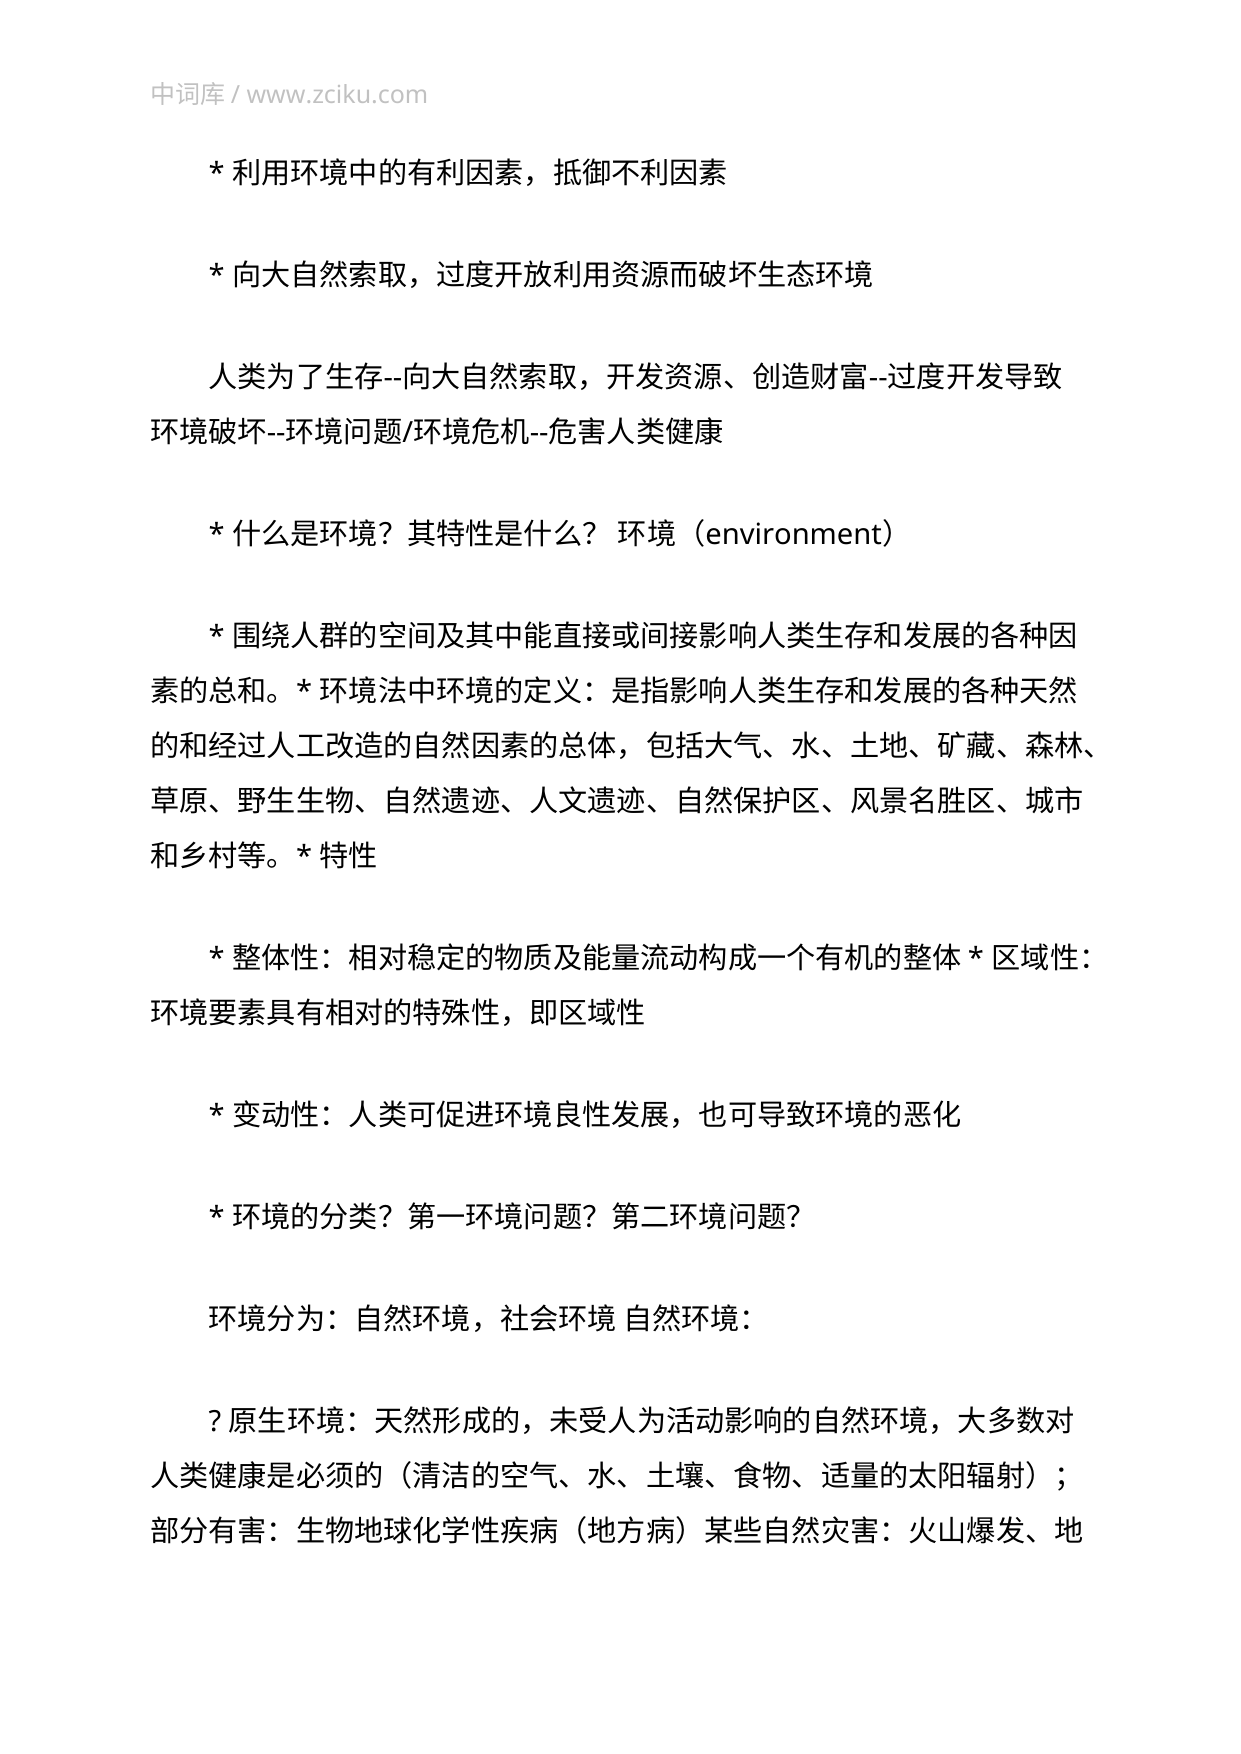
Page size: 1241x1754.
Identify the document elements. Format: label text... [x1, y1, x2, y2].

text * 向大自然索取，过度开放利用资源而破坏生态环境 [150, 252, 1090, 294]
text * 什么是环境？其特性是什么？ 环境（environment） [150, 511, 1090, 553]
text 环境分为：自然环境，社会环境 自然环境： [150, 1295, 1090, 1338]
text * 利用环境中的有利因素，抵御不利因素 [150, 150, 1090, 192]
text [150, 1397, 1090, 1549]
text 人类为了生存--向大自然索取，开发资源、创造财富--过度开发导致环境破坏--环境问题/环境危机--危害人类健康 [150, 354, 1090, 451]
text * 整体性：相对稳定的物质及能量流动构成一个有机的整体 * 区域性：环境要素具有相对的特殊性，即区域性 [150, 935, 1090, 1032]
text * 变动性：人类可促进环境良性发展，也可导致环境的恶化 [150, 1091, 1090, 1134]
text * 环境的分类？第一环境问题？第二环境问题？ [150, 1193, 1090, 1236]
text * 围绕人群的空间及其中能直接或间接影响人类生存和发展的各种因素的总和。* 环境法中环境的定义：是指影响人类生存和发展的各种天然的和经过人工改造的自然因素的总体，包括大气、水、土地、矿藏、森林、草原、野生生物、自然遗迹、人文遗迹、自然保护区、风景名胜区、城市和乡村等。* 特性 [150, 613, 1090, 875]
